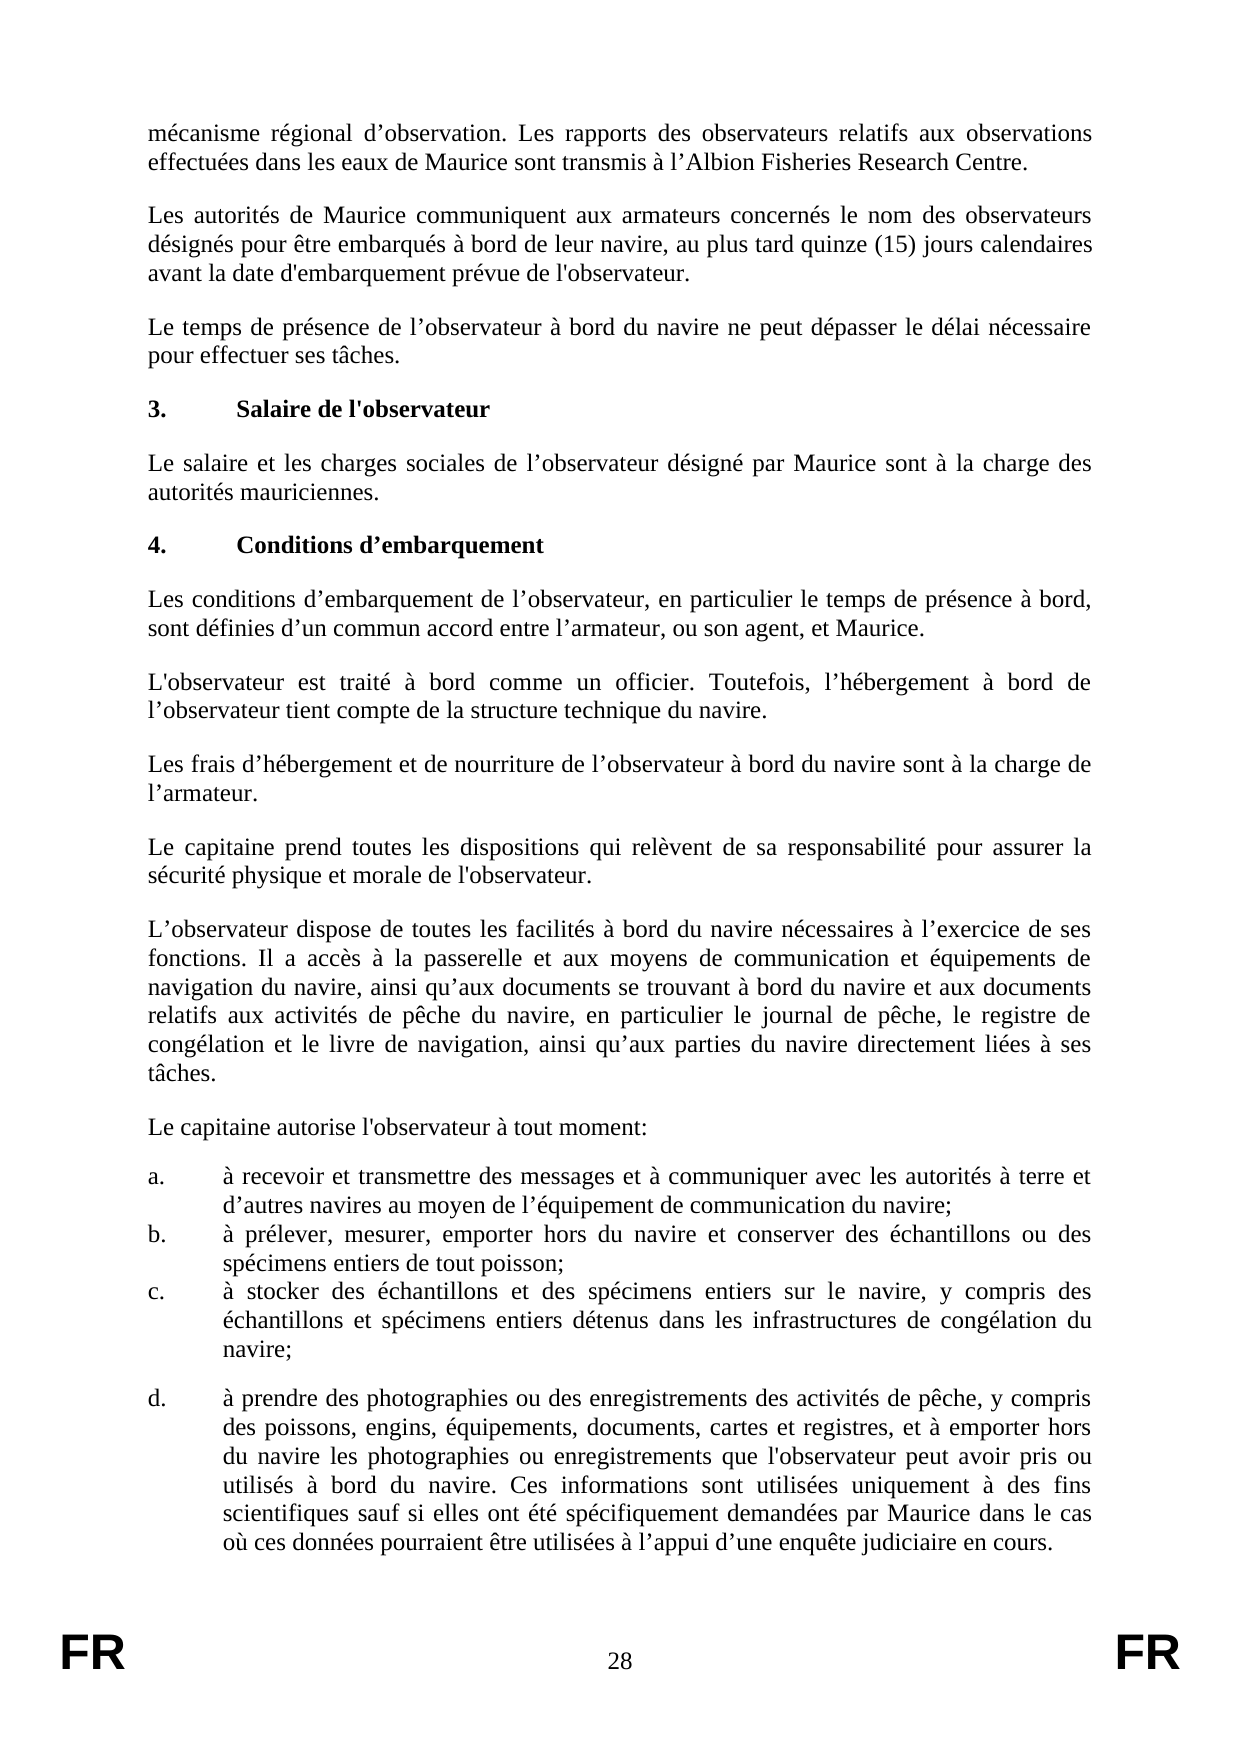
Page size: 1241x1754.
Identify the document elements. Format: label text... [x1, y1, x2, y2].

text Le capitaine prend toutes les dispositions qui relèvent de sa responsabilité pour assurer la sécurité physique et morale de l'observateur. [148, 832, 1093, 889]
text d. à prendre des photographies ou des enregistrements des activités de pêche, y compris des poissons, engins, équipements, documents, cartes et registres, et à emporter hors du navire les photographies ou enregistrements que l'observateur peut avoir pris ou utilisés à bord du navire. Ces informations sont utilisées uniquement à des fins scientifiques sauf si elles ont été spécifiquement demandées par Maurice dans le cas où ces données pourraient être utilisées à l’appui d’une enquête judiciaire en cours. [148, 1383, 1093, 1556]
text Les autorités de Maurice communiquent aux armateurs concernés le nom des observateurs désignés pour être embarqués à bord de leur navire, au plus tard quinze (15) jours calendaires avant la date d'embarquement prévue de l'observateur. [148, 201, 1093, 287]
text Le capitaine autorise l'observateur à tout moment: [148, 1112, 1093, 1141]
text Le temps de présence de l’observateur à bord du navire ne peut dépasser le délai nécessaire pour effectuer ses tâches. [148, 312, 1093, 369]
text L’observateur dispose de toutes les facilités à bord du navire nécessaires à l’exercice de ses fonctions. Il a accès à la passerelle et aux moyens de communication et équipements de navigation du navire, ainsi qu’aux documents se trouvant à bord du navire et aux documents relatifs aux activités de pêche du navire, en particulier le journal de pêche, le registre de congélation et le livre de navigation, ainsi qu’aux parties du navire directement liées à ses tâches. [148, 914, 1093, 1087]
text L'observateur est traité à bord comme un officier. Toutefois, l’hébergement à bord de l’observateur tient compte de la structure technique du navire. [148, 667, 1093, 724]
text b. à prélever, mesurer, emporter hors du navire et conserver des échantillons ou des spécimens entiers de tout poisson; [148, 1219, 1093, 1276]
text Les conditions d’embarquement de l’observateur, en particulier le temps de présence à bord, sont définies d’un commun accord entre l’armateur, ou son agent, et Maurice. [148, 584, 1093, 642]
text Le salaire et les charges sociales de l’observateur désigné par Maurice sont à la charge des autorités mauriciennes. [148, 448, 1093, 506]
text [148, 118, 1093, 176]
text 4. Conditions d’embarquement [148, 531, 1093, 559]
text c. à stocker des échantillons et des spécimens entiers sur le navire, y compris des échantillons et spécimens entiers détenus dans les infrastructures de congélation du navire; [148, 1276, 1093, 1363]
text 3. Salaire de l'observateur [148, 394, 1093, 423]
text Les frais d’hébergement et de nourriture de l’observateur à bord du navire sont à la charge de l’armateur. [148, 749, 1093, 807]
text a. à recevoir et transmettre des messages et à communiquer avec les autorités à terre et d’autres navires au moyen de l’équipement de communication du navire; [148, 1161, 1093, 1219]
